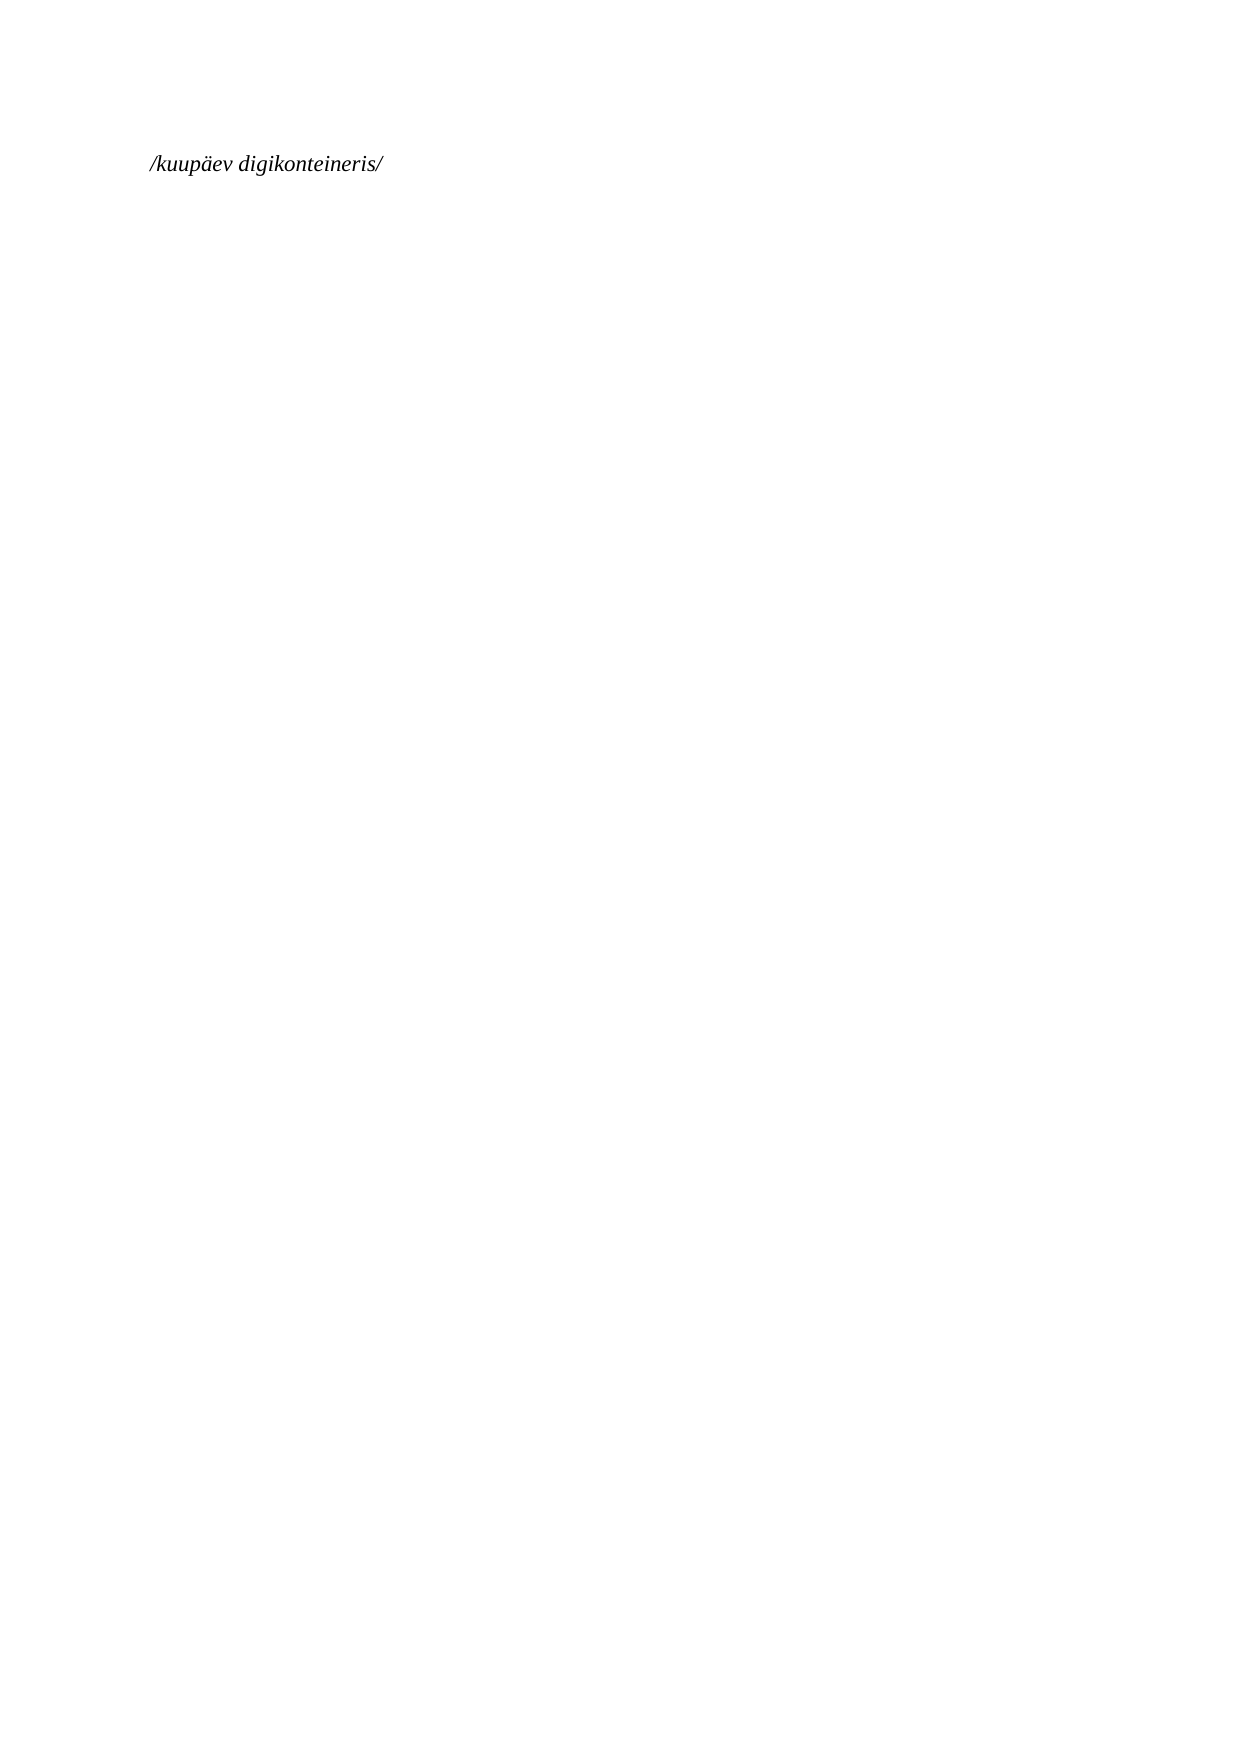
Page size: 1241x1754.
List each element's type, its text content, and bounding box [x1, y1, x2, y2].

text /kuupäev digikonteineris/ [150, 150, 1090, 176]
